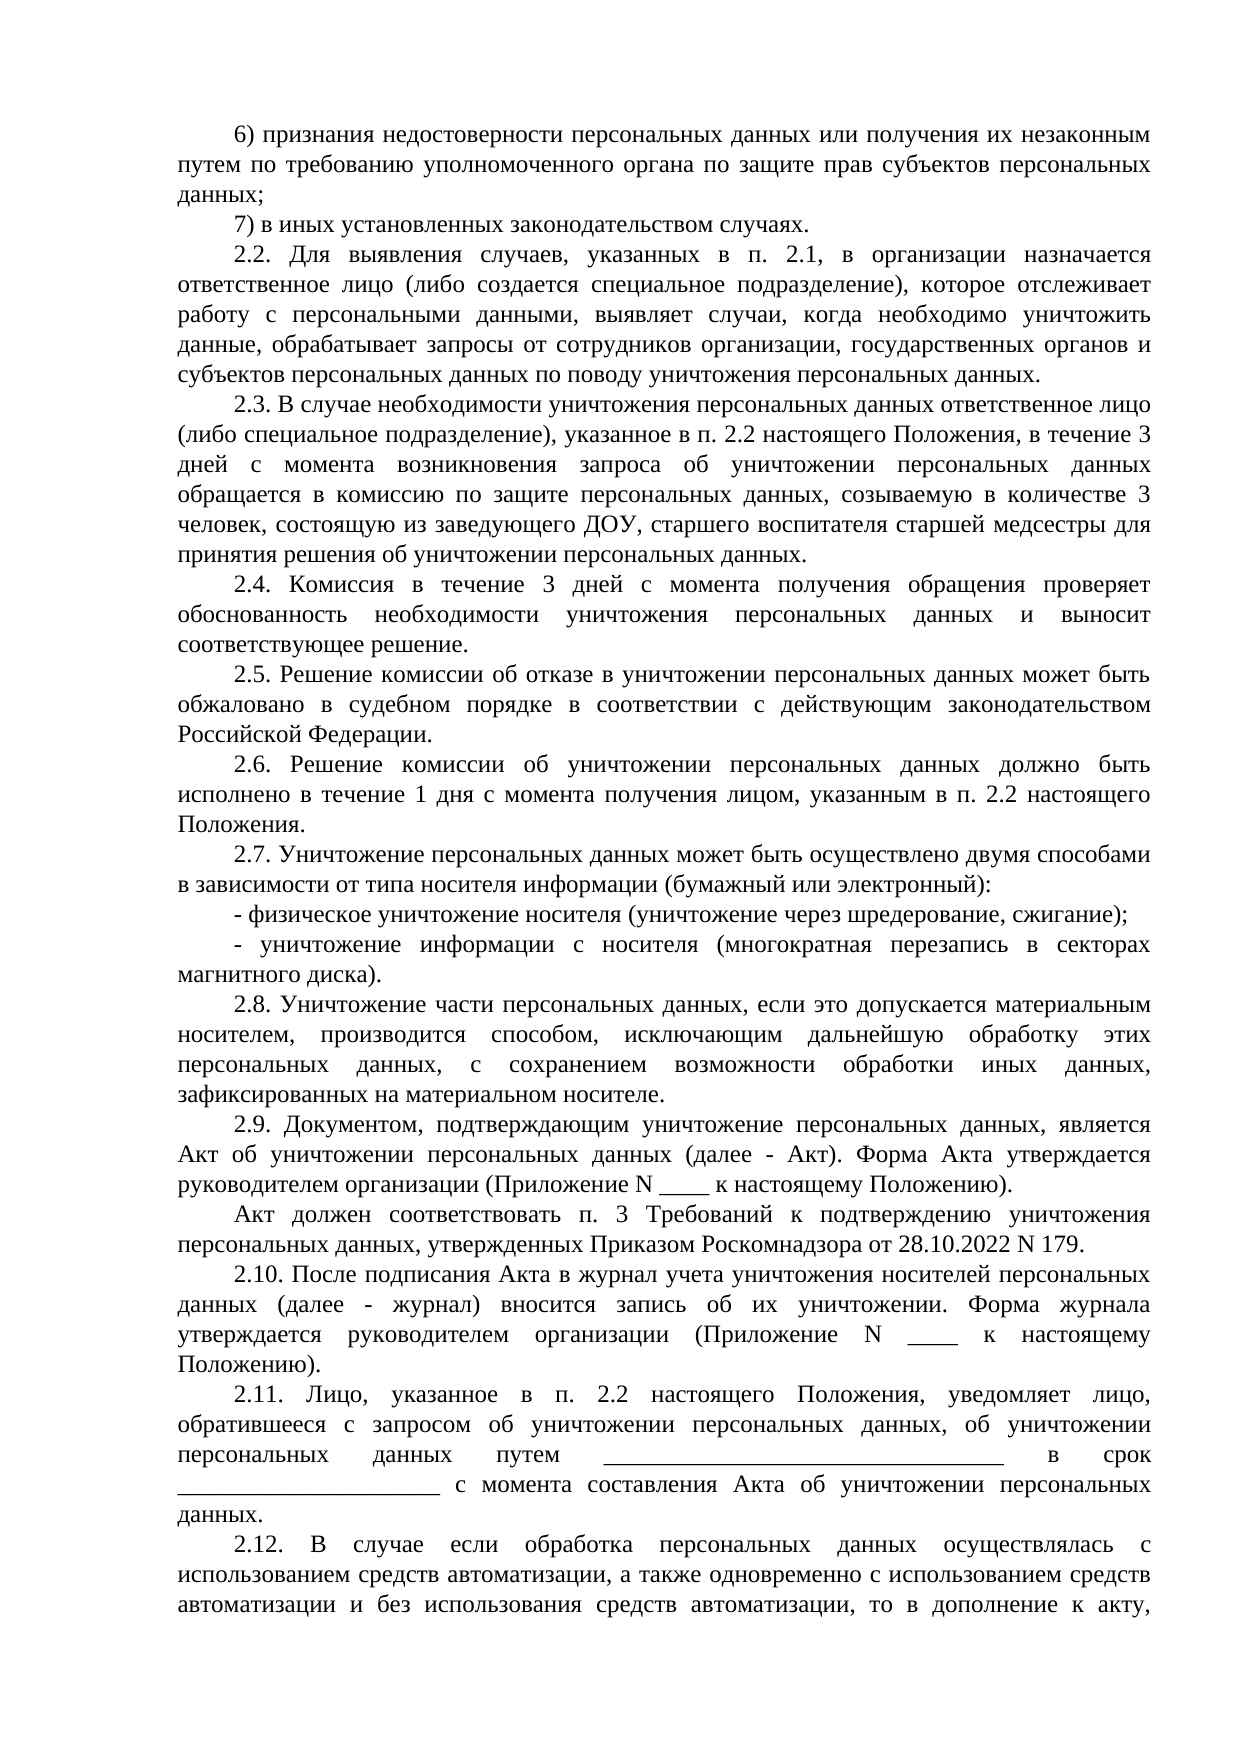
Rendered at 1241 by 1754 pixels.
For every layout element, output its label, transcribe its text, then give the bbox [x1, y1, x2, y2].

text - уничтожение информации с носителя (многократная перезапись в секторах магнитного диска). [177, 928, 1152, 988]
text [177, 1528, 1152, 1618]
text 7) в иных установленных законодательством случаях. [177, 208, 1152, 238]
text 6) признания недостоверности персональных данных или получения их незаконным путем по требованию уполномоченного органа по защите прав субъектов персональных данных; [177, 118, 1152, 208]
text 2.7. Уничтожение персональных данных может быть осуществлено двумя способами в зависимости от типа носителя информации (бумажный или электронный): [177, 838, 1152, 898]
text - физическое уничтожение носителя (уничтожение через шредерование, сжигание); [177, 898, 1152, 928]
text 2.6. Решение комиссии об уничтожении персональных данных должно быть исполнено в течение 1 дня с момента получения лицом, указанным в п. 2.2 настоящего Положения. [177, 748, 1152, 838]
text 2.5. Решение комиссии об отказе в уничтожении персональных данных может быть обжаловано в судебном порядке в соответствии с действующим законодательством Российской Федерации. [177, 658, 1152, 748]
text 2.4. Комиссия в течение 3 дней с момента получения обращения проверяет обоснованность необходимости уничтожения персональных данных и выносит соответствующее решение. [177, 568, 1152, 658]
text 2.9. Документом, подтверждающим уничтожение персональных данных, является Акт об уничтожении персональных данных (далее - Акт). Форма Акта утверждается руководителем организации (Приложение N ____ к настоящему Положению). [177, 1108, 1152, 1198]
text 2.3. В случае необходимости уничтожения персональных данных ответственное лицо (либо специальное подразделение), указанное в п. 2.2 настоящего Положения, в течение 3 дней с момента возникновения запроса об уничтожении персональных данных обращается в комиссию по защите персональных данных, созываемую в количестве 3 человек, состоящую из заведующего ДОУ, старшего воспитателя старшей медсестры для принятия решения об уничтожении персональных данных. [177, 388, 1152, 568]
text 2.10. После подписания Акта в журнал учета уничтожения носителей персональных данных (далее - журнал) вносится запись об их уничтожении. Форма журнала утверждается руководителем организации (Приложение N ____ к настоящему Положению). [177, 1258, 1152, 1378]
text Акт должен соответствовать п. 3 Требований к подтверждению уничтожения персональных данных, утвержденных Приказом Роскомнадзора от 28.10.2022 N 179. [177, 1198, 1152, 1258]
text 2.11. Лицо, указанное в п. 2.2 настоящего Положения, уведомляет лицо, обратившееся с запросом об уничтожении персональных данных, об уничтожении персональных данных путем ________________________________ в срок _____________________ с момента составления Акта об уничтожении персональных данных. [177, 1378, 1152, 1528]
text 2.8. Уничтожение части персональных данных, если это допускается материальным носителем, производится способом, исключающим дальнейшую обработку этих персональных данных, с сохранением возможности обработки иных данных, зафиксированных на материальном носителе. [177, 988, 1152, 1108]
text 2.2. Для выявления случаев, указанных в п. 2.1, в организации назначается ответственное лицо (либо создается специальное подразделение), которое отслеживает работу с персональными данными, выявляет случаи, когда необходимо уничтожить данные, обрабатывает запросы от сотрудников организации, государственных органов и субъектов персональных данных по поводу уничтожения персональных данных. [177, 238, 1152, 388]
